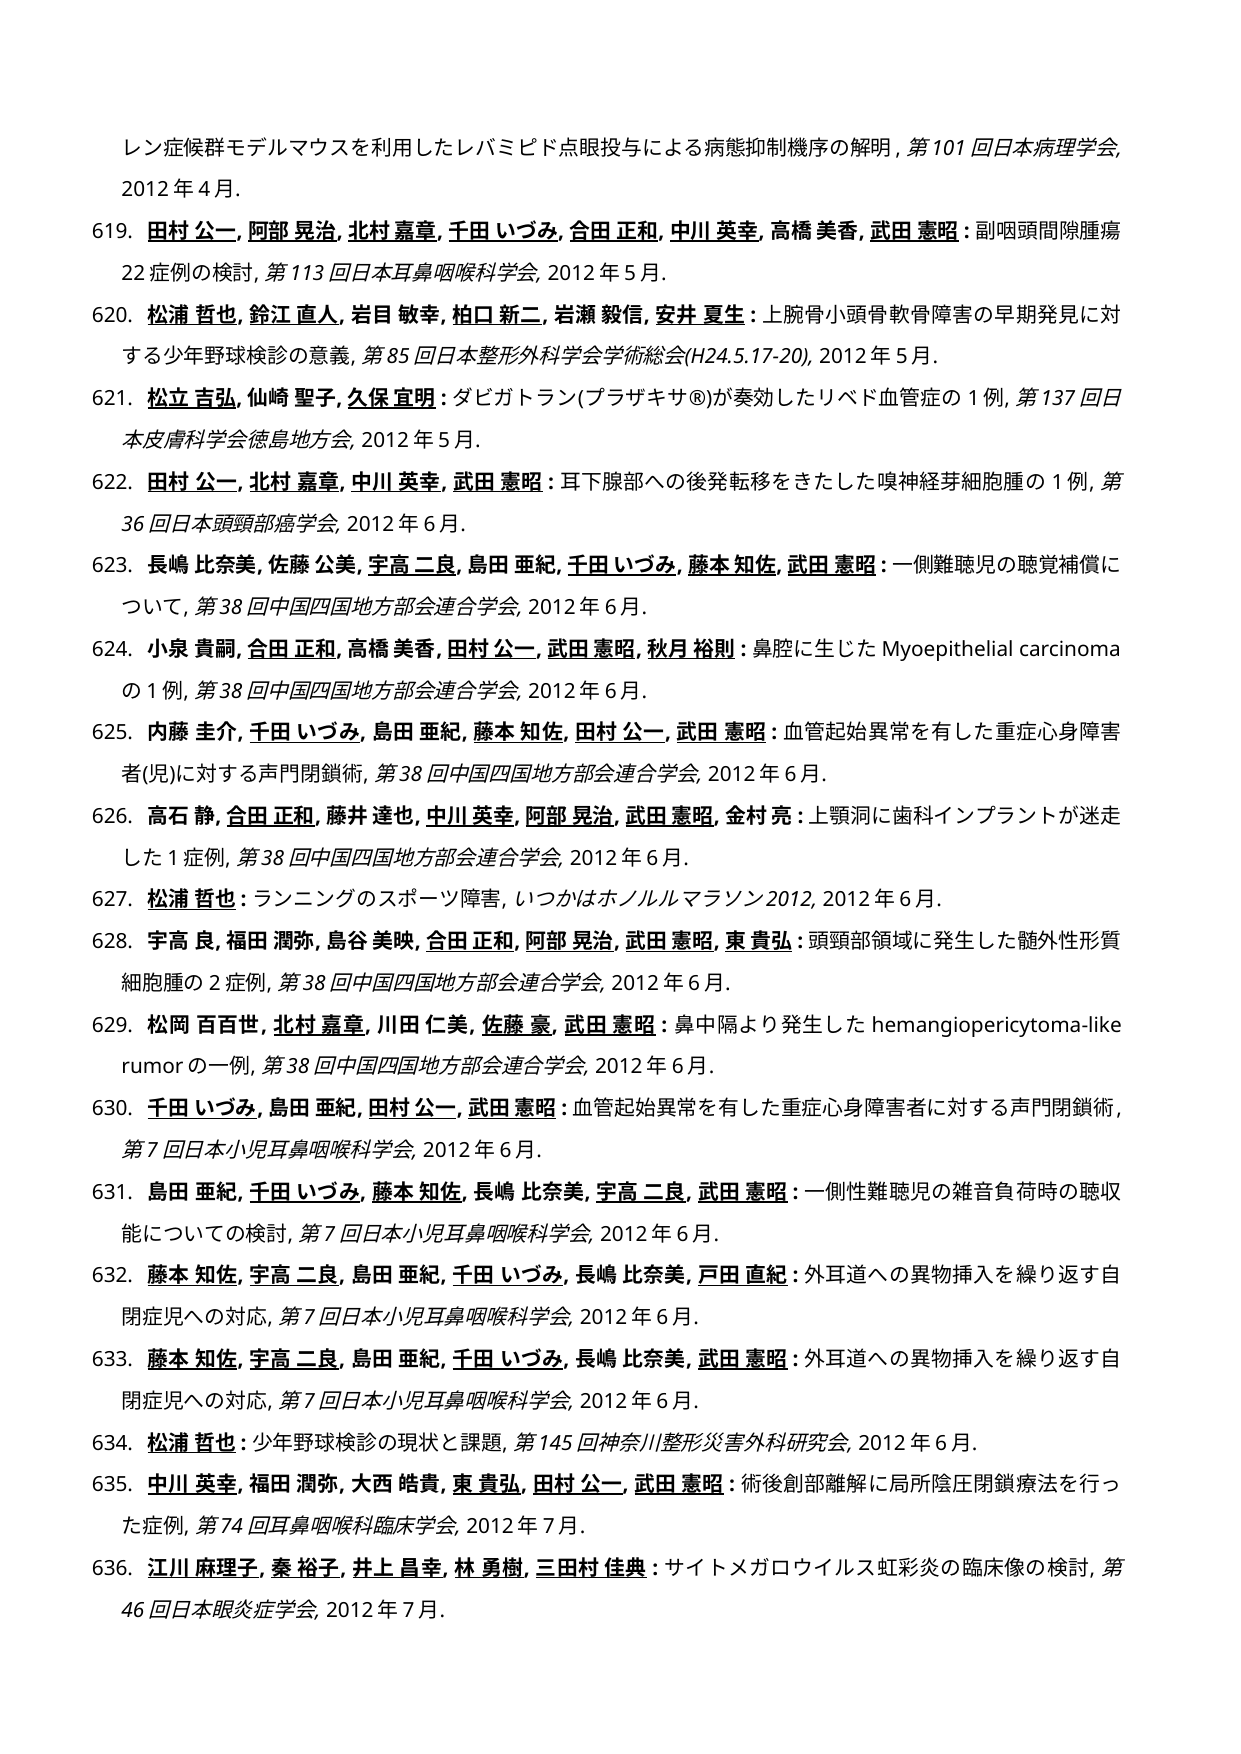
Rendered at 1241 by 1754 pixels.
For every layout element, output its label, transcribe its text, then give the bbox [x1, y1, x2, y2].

list 長嶋 比奈美, 佐藤 公美, 宇高 二良, 島田 亜紀, 千田 いづみ, 藤本 知佐, 武田 憲昭 : 一側難聴児の聴覚補償について, 第38回中国四国地方部会連合学会, 2012年6月. [92, 543, 1122, 626]
list 藤本 知佐, 宇高 二良, 島田 亜紀, 千田 いづみ, 長嶋 比奈美, 武田 憲昭 : 外耳道への異物挿入を繰り返す自閉症児への対応, 第7回日本小児耳鼻咽喉科学会, 2012年6月. [92, 1336, 1122, 1420]
list 千田 いづみ, 島田 亜紀, 田村 公一, 武田 憲昭 : 血管起始異常を有した重症心身障害者に対する声門閉鎖術, 第7回日本小児耳鼻咽喉科学会, 2012年6月. [92, 1086, 1122, 1169]
list 松浦 哲也 : 少年野球検診の現状と課題, 第145回神奈川整形災害外科研究会, 2012年6月. [92, 1420, 1122, 1462]
list 中川 英幸, 福田 潤弥, 大西 皓貴, 東 貴弘, 田村 公一, 武田 憲昭 : 術後創部離解に局所陰圧閉鎖療法を行った症例, 第74回耳鼻咽喉科臨床学会, 2012年7月. [92, 1462, 1122, 1545]
list 高石 静, 合田 正和, 藤井 達也, 中川 英幸, 阿部 晃治, 武田 憲昭, 金村 亮 : 上顎洞に歯科インプラントが迷走した1症例, 第38回中国四国地方部会連合学会, 2012年6月. [92, 793, 1122, 877]
list 松立 吉弘, 仙崎 聖子, 久保 宜明 : ダビガトラン(プラザキサ®)が奏効したリベド血管症の1例, 第137回日本皮膚科学会徳島地方会, 2012年5月. [92, 376, 1122, 459]
list 田村 公一, 北村 嘉章, 中川 英幸, 武田 憲昭 : 耳下腺部への後発転移をきたした嗅神経芽細胞腫の1例, 第36回日本頭頸部癌学会, 2012年6月. [92, 459, 1122, 543]
list 内藤 圭介, 千田 いづみ, 島田 亜紀, 藤本 知佐, 田村 公一, 武田 憲昭 : 血管起始異常を有した重症心身障害者(児)に対する声門閉鎖術, 第38回中国四国地方部会連合学会, 2012年6月. [92, 710, 1122, 793]
list 島田 亜紀, 千田 いづみ, 藤本 知佐, 長嶋 比奈美, 宇高 二良, 武田 憲昭 : 一側性難聴児の雑音負荷時の聴収能についての検討, 第7回日本小児耳鼻咽喉科学会, 2012年6月. [92, 1169, 1122, 1253]
list 宇高 良, 福田 潤弥, 島谷 美映, 合田 正和, 阿部 晃治, 武田 憲昭, 東 貴弘 : 頭頸部領域に発生した髄外性形質細胞腫の2症例, 第38回中国四国地方部会連合学会, 2012年6月. [92, 919, 1122, 1002]
list 松浦 哲也, 鈴江 直人, 岩目 敏幸, 柏口 新二, 岩瀬 毅信, 安井 夏生 : 上腕骨小頭骨軟骨障害の早期発見に対する少年野球検診の意義, 第85回日本整形外科学会学術総会(H24.5.17-20), 2012年5月. [92, 292, 1122, 376]
list 小泉 貴嗣, 合田 正和, 高橋 美香, 田村 公一, 武田 憲昭, 秋月 裕則 : 鼻腔に生じたMyoepithelial carcinomaの1例, 第38回中国四国地方部会連合学会, 2012年6月. [92, 626, 1122, 710]
list 藤本 知佐, 宇高 二良, 島田 亜紀, 千田 いづみ, 長嶋 比奈美, 戸田 直紀 : 外耳道への異物挿入を繰り返す自閉症児への対応, 第7回日本小児耳鼻咽喉科学会, 2012年6月. [92, 1253, 1122, 1336]
list 松岡 百百世, 北村 嘉章, 川田 仁美, 佐藤 豪, 武田 憲昭 : 鼻中隔より発生したhemangiopericytoma-like rumorの一例, 第38回中国四国地方部会連合学会, 2012年6月. [92, 1002, 1122, 1086]
list 田村 公一, 阿部 晃治, 北村 嘉章, 千田 いづみ, 合田 正和, 中川 英幸, 高橋 美香, 武田 憲昭 : 副咽頭間隙腫瘍22症例の検討, 第113回日本耳鼻咽喉科学会, 2012年5月. [92, 209, 1122, 292]
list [92, 125, 1122, 209]
list 江川 麻理子, 秦 裕子, 井上 昌幸, 林 勇樹, 三田村 佳典 : サイトメガロウイルス虹彩炎の臨床像の検討, 第46回日本眼炎症学会, 2012年7月. [92, 1545, 1122, 1629]
list 松浦 哲也 : ランニングのスポーツ障害, いつかはホノルルマラソン2012, 2012年6月. [92, 877, 1122, 919]
